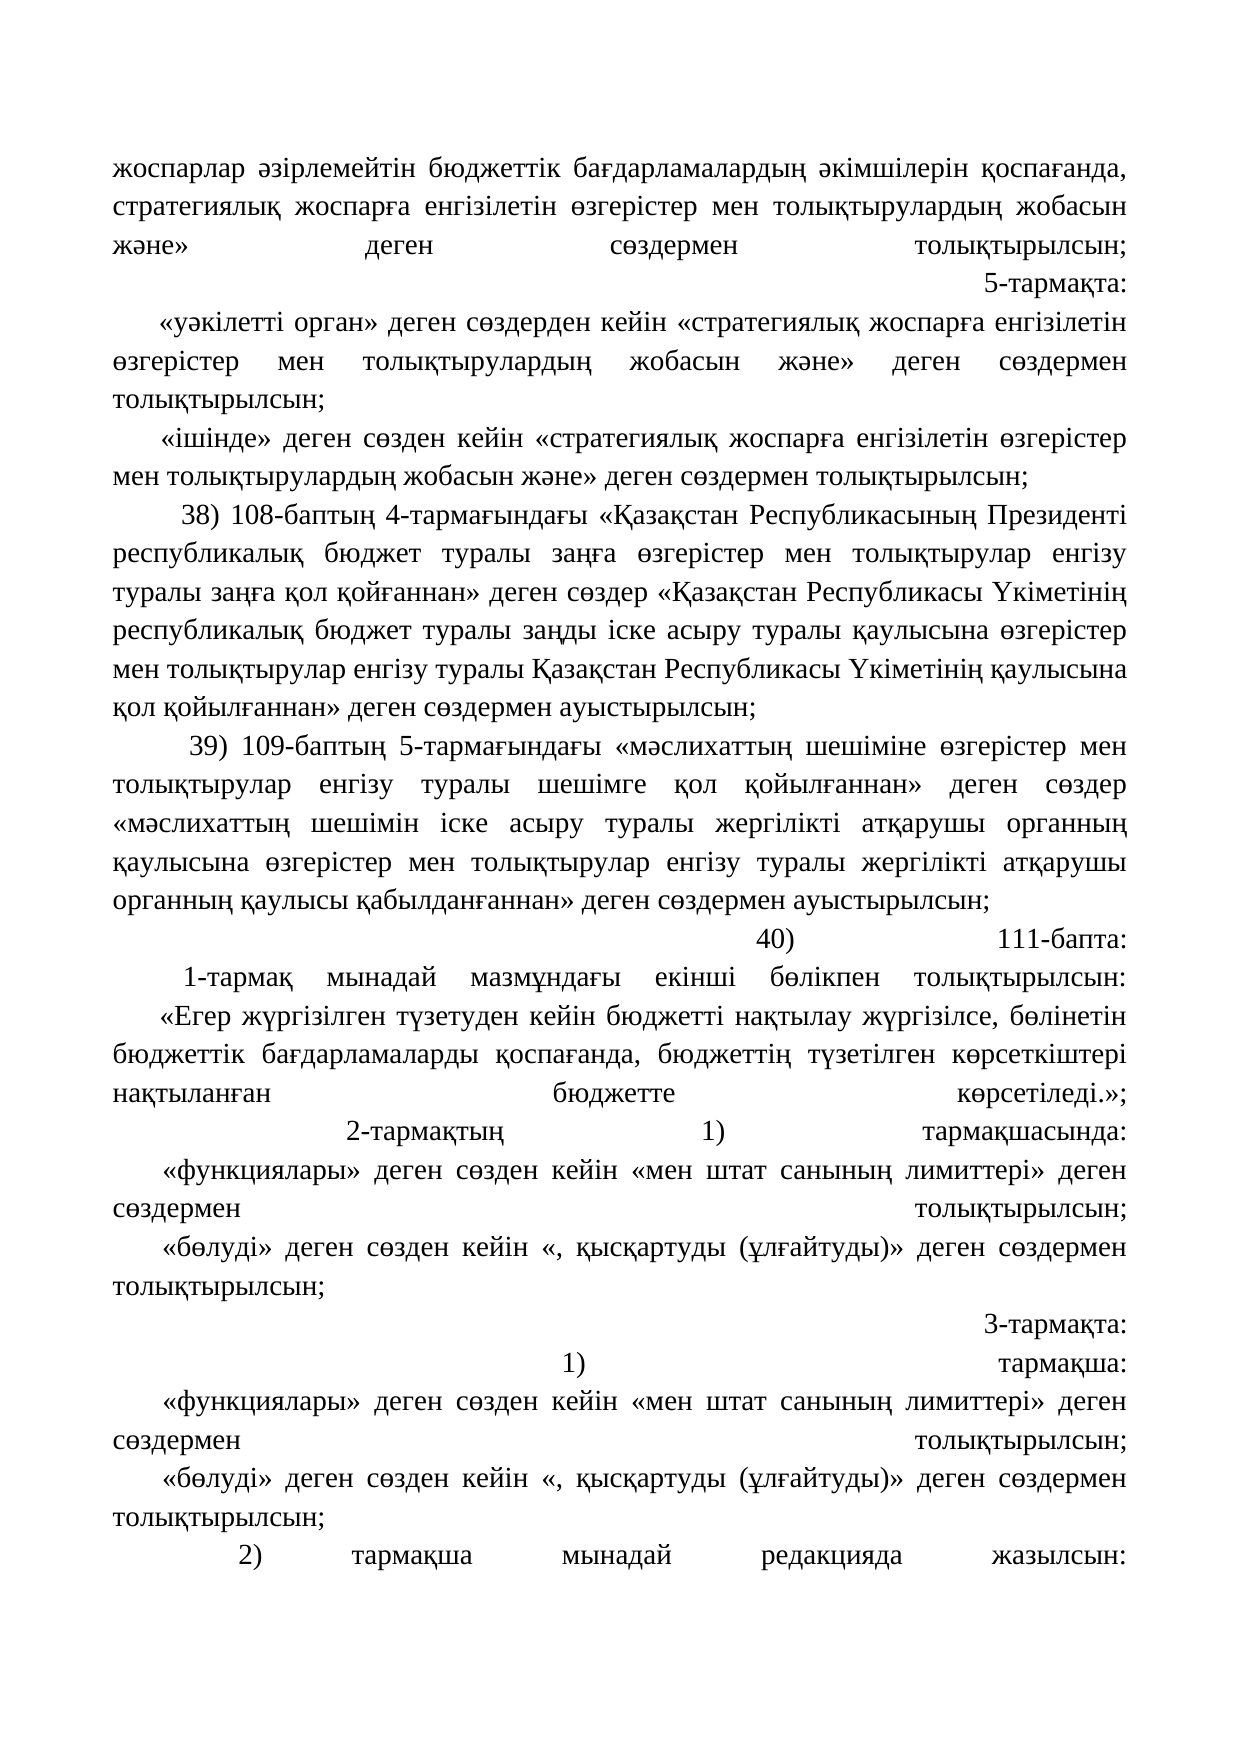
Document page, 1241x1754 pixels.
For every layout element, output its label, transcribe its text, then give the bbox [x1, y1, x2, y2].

text 38) 108-баптың 4-тармағындағы «Қазақстан Республикасының Президенті республикалық бюджет туралы заңға өзгерістер мен толықтырулар енгізу туралы заңға қол қойғаннан» деген сөздер «Қазақстан Республикасы Үкіметінің республикалық бюджет туралы заңды іске асыру туралы қаулысына өзгерістер мен толықтырулар енгізу туралы Қазақстан Республикасы Үкіметінің қаулысына қол қойылғаннан» деген сөздермен ауыстырылсын; [112, 497, 1128, 723]
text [112, 921, 1128, 1571]
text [112, 150, 1128, 492]
text 39) 109-баптың 5-тармағындағы «мәслихаттың шешіміне өзгерістер мен толықтырулар енгізу туралы шешімге қол қойылғаннан» деген сөздер «мәслихаттың шешімін іске асыру туралы жергілікті атқарушы органның қаулысына өзгерістер мен толықтырулар енгізу туралы жергілікті атқарушы органның қаулысы қабылданғаннан» деген сөздермен ауыстырылсын; [112, 728, 1128, 916]
